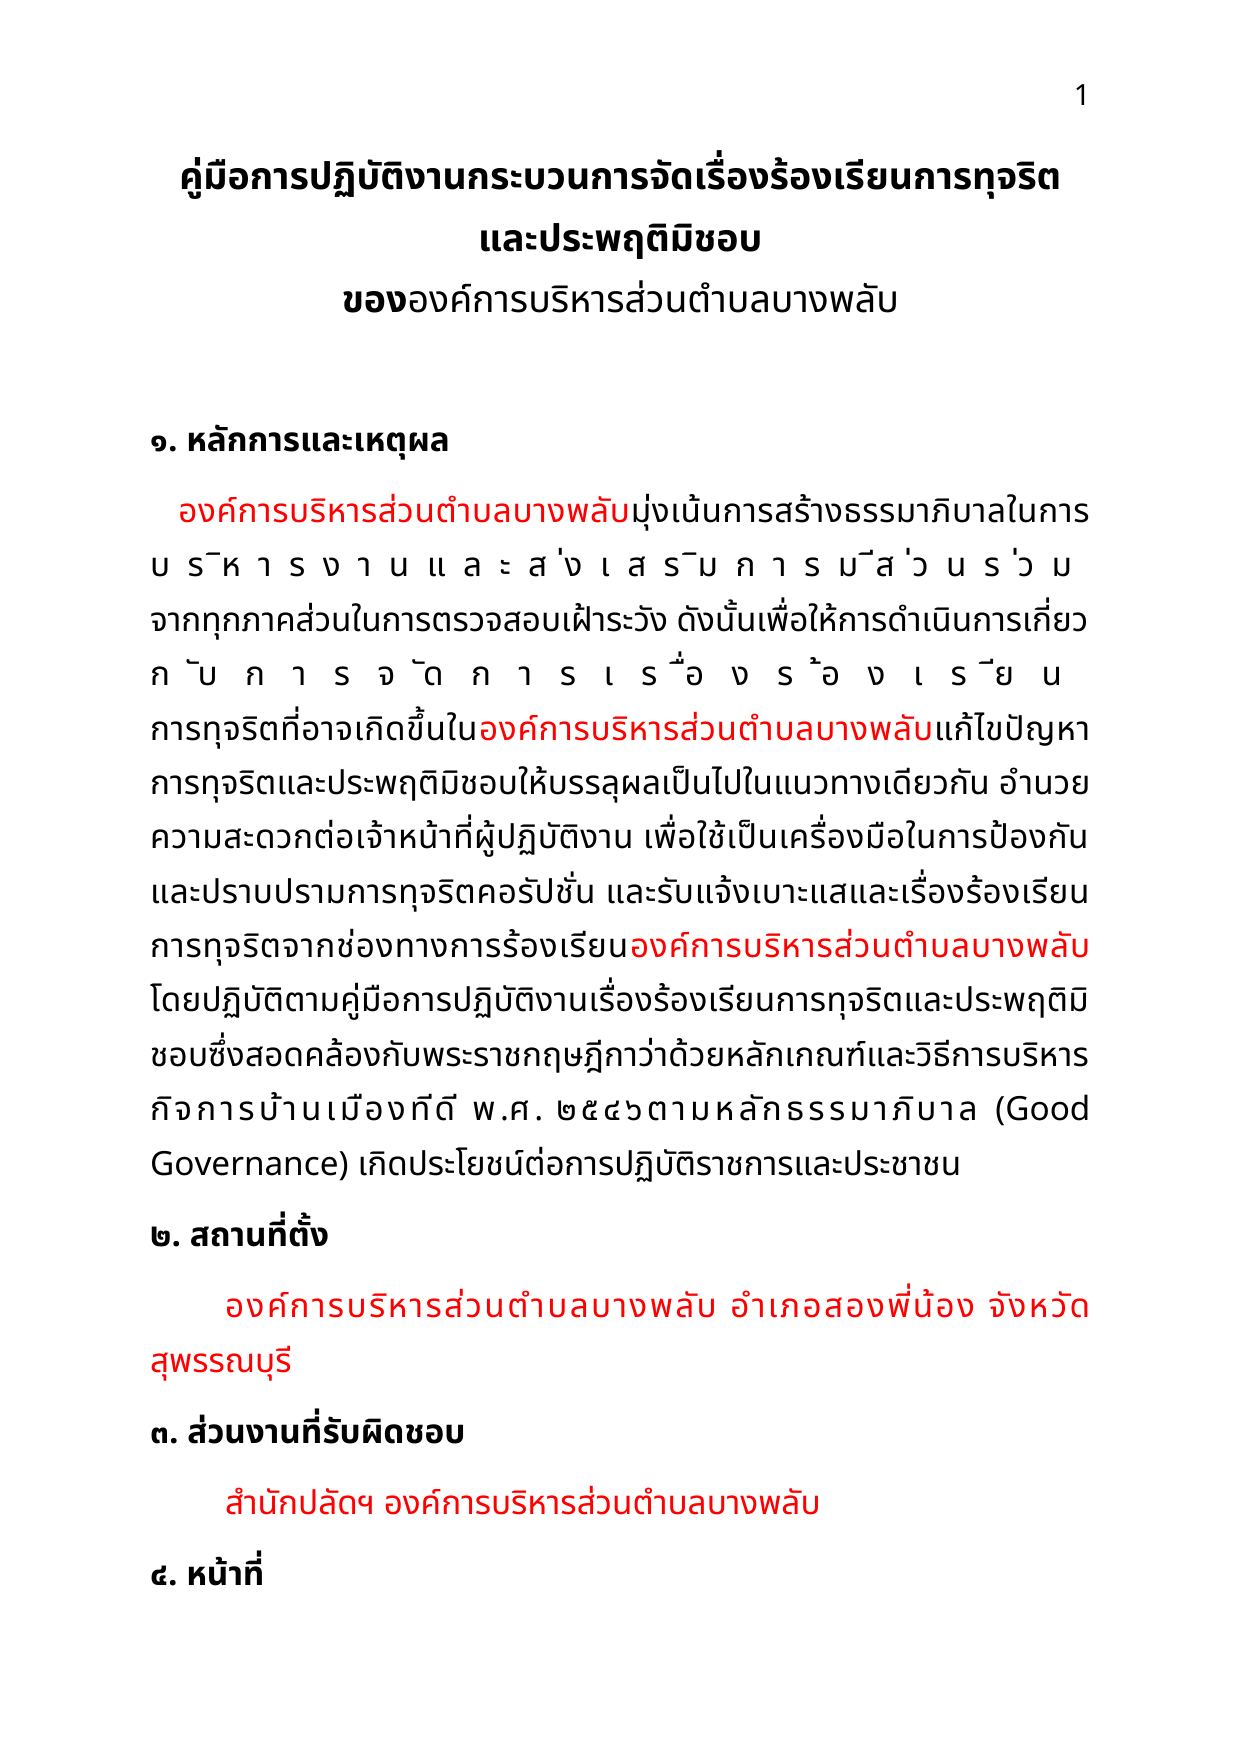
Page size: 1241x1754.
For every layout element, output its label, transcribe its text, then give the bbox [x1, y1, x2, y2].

text ๔. หน้าที่ [150, 1550, 1090, 1601]
text ๒. สถานที่ตั้ง [150, 1211, 1090, 1262]
text องค์การบริหารส่วนตำบลบางพลับมุ่งเน้นการสร้างธรรมาภิบาลในการบริหารงานและส่งเสริมการมีส่วนร่วม จากทุกภาคส่วนในการตรวจสอบเฝ้าระวัง ดังนั้นเพื่อให้การดำเนินการเกี่ยวกับการจัดการเรื่องร้องเรียน การทุจริตที่อาจเกิดขึ้นในองค์การบริหารส่วนตำบลบางพลับแก้ไขปัญหาการทุจริตและประพฤติมิชอบให้บรรลุผลเป็นไปในแนวทางเดียวกัน อำนวยความสะดวกต่อเจ้าหน้าที่ผู้ปฏิบัติงาน เพื่อใช้เป็นเครื่องมือในการป้องกันและปราบปรามการทุจริตคอรัปชั่น และรับแจ้งเบาะแสและเรื่องร้องเรียนการทุจริตจากช่องทางการร้องเรียนองค์การบริหารส่วนตำบลบางพลับโดยปฏิบัติตามคู่มือการปฏิบัติงานเรื่องร้องเรียนการทุจริตและประพฤติมิชอบซึ่งสอดคล้องกับพระราชกฤษฎีกาว่าด้วยหลักเกณฑ์และวิธีการบริหารกิจการบ้านเมืองทีดี พ.ศ. ๒๕๔๖ตามหลักธรรมาภิบาล (Good Governance) เกิดประโยชน์ต่อการปฏิบัติราชการและประชาชน [150, 487, 1090, 1190]
text องค์การบริหารส่วนตำบลบางพลับ อำเภอสองพี่น้อง จังหวัดสุพรรณบุรี [150, 1282, 1090, 1387]
text คู่มือการปฏิบัติงานกระบวนการจัดเรื่องร้องเรียนการทุจริตและประพฤติมิชอบ ขององค์การบริหารส่วนตำบลบางพลับ [150, 150, 1090, 329]
text ๑. หลักการและเหตุผล [150, 416, 1090, 466]
text ๓. ส่วนงานที่รับผิดชอบ [150, 1408, 1090, 1458]
text สำนักปลัดฯ องค์การบริหารส่วนตำบลบางพลับ [150, 1479, 1090, 1529]
